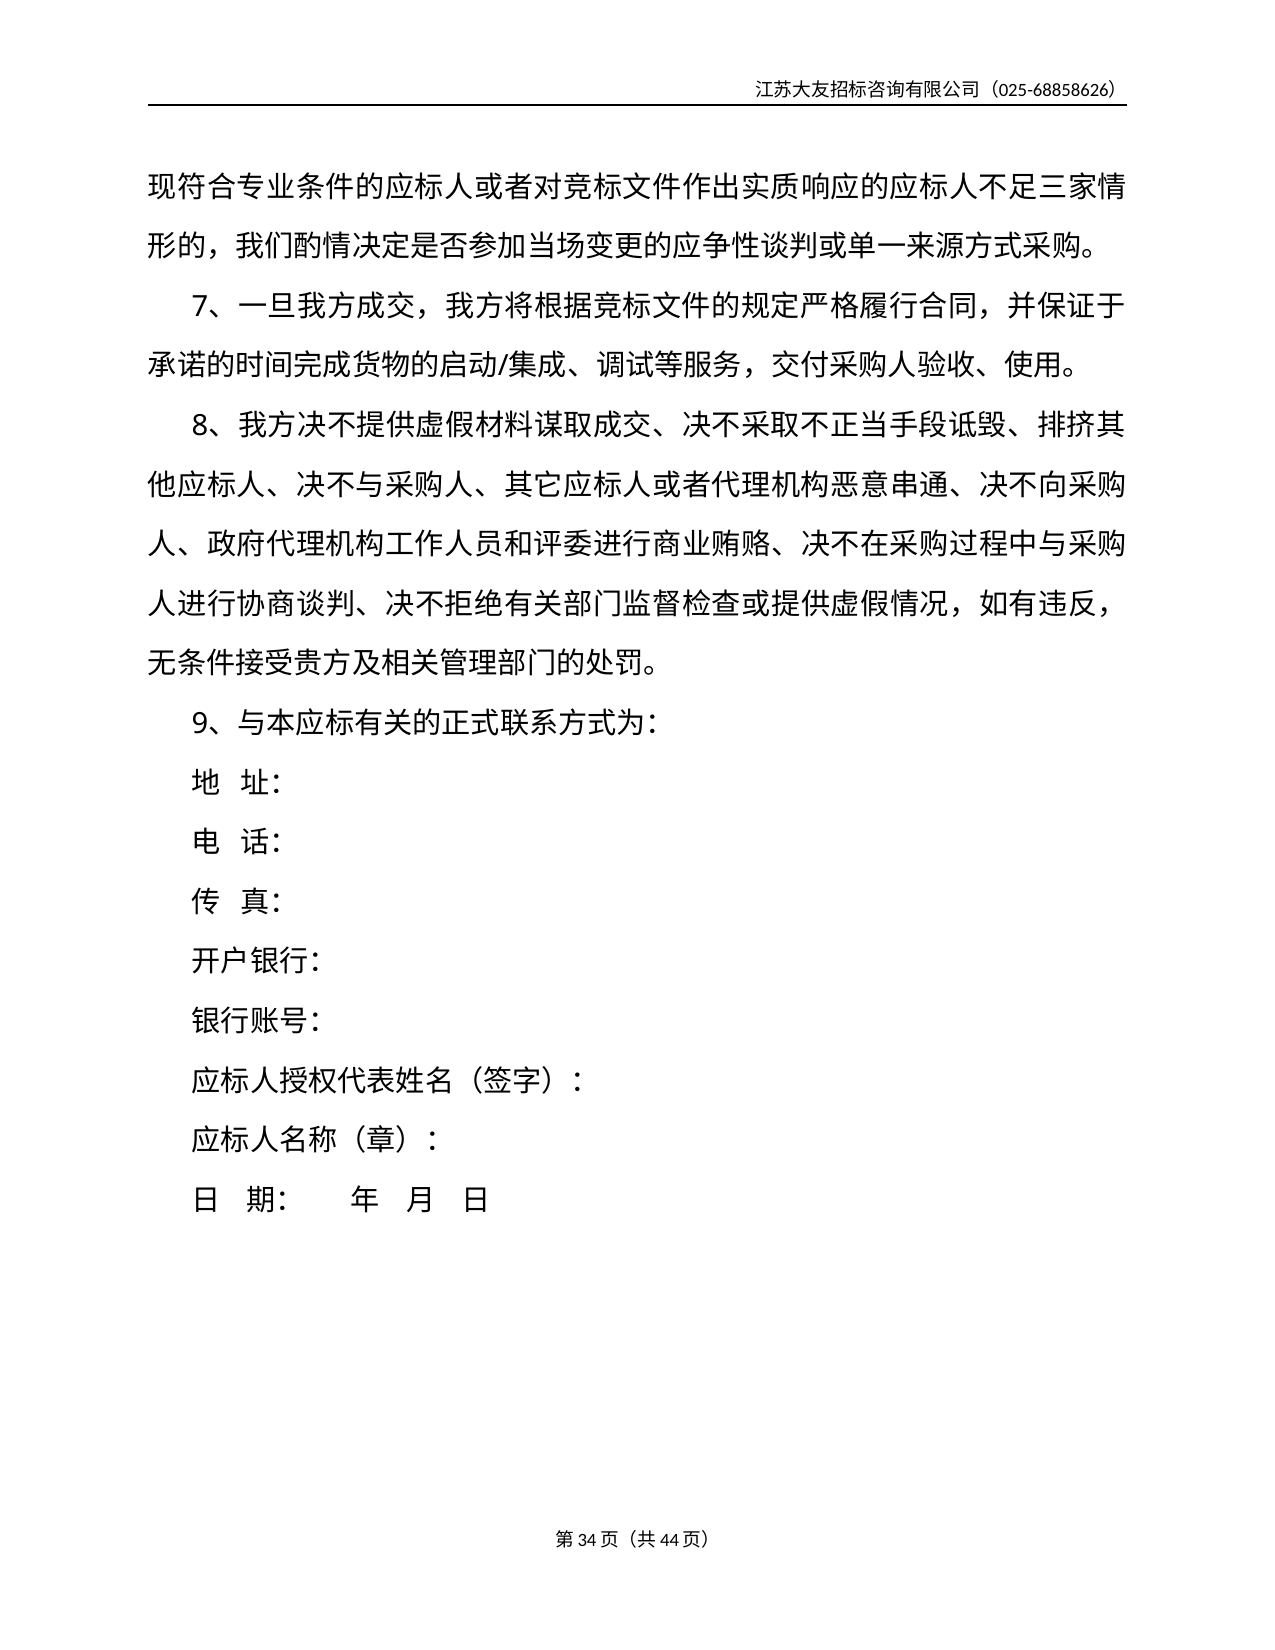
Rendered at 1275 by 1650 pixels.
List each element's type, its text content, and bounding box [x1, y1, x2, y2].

text 银行账号： [148, 989, 1127, 1048]
text 地 址： [148, 751, 1127, 810]
text 开户银行： [148, 929, 1127, 989]
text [148, 155, 1127, 274]
text 7、一旦我方成交，我方将根据竞标文件的规定严格履行合同，并保证于承诺的时间完成货物的启动/集成、调试等服务，交付采购人验收、使用。 [148, 274, 1127, 393]
text 应标人授权代表姓名（签字）： [148, 1048, 1127, 1108]
text 传 真： [148, 870, 1127, 929]
text 8、我方决不提供虚假材料谋取成交、决不采取不正当手段诋毁、排挤其他应标人、决不与采购人、其它应标人或者代理机构恶意串通、决不向采购人、政府代理机构工作人员和评委进行商业贿赂、决不在采购过程中与采购人进行协商谈判、决不拒绝有关部门监督检查或提供虚假情况，如有违反，无条件接受贵方及相关管理部门的处罚。 [148, 393, 1127, 691]
text 应标人名称（章）： [148, 1108, 1127, 1168]
text 9、与本应标有关的正式联系方式为： [148, 691, 1127, 751]
text 日 期： 年 月 日 [148, 1168, 1127, 1227]
text 电 话： [148, 810, 1127, 870]
